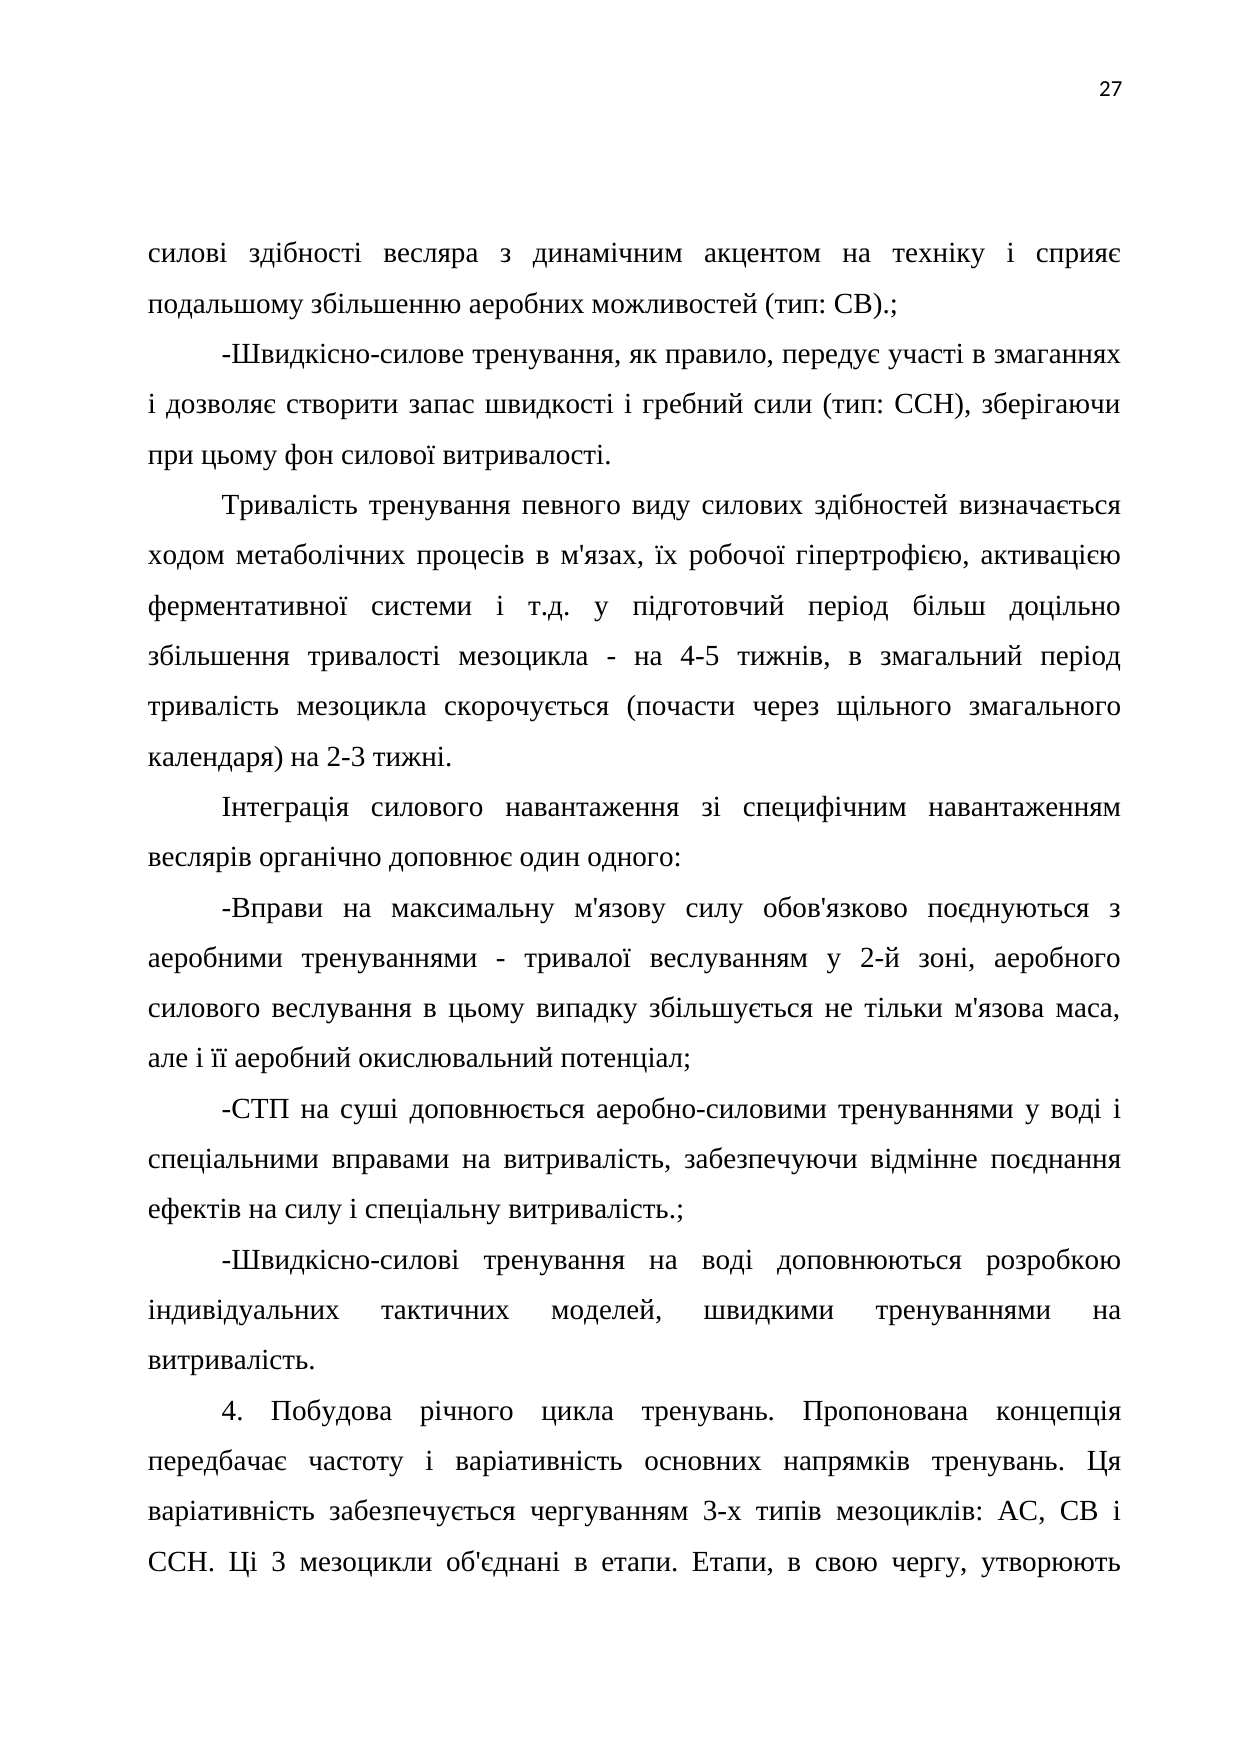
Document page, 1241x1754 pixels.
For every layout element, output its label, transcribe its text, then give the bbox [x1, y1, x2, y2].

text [148, 1393, 1122, 1577]
text Тривалість тренування певного виду силових здібностей визначається ходом метаболічних процесів в м'язах, їх робочої гіпертрофією, активацією ферментативної системи і т.д. у підготовчий період більш доцільно збільшення тривалості мезоцикла - на 4-5 тижнів, в змагальний період тривалість мезоцикла скорочується (почасти через щільного змагального календаря) на 2-3 тижні. [148, 487, 1122, 772]
text -Вправи на максимальну м'язову силу обов'язково поєднуються з аеробними тренуваннями - тривалої веслуванням у 2-й зоні, аеробного силового веслування в цьому випадку збільшується не тільки м'язова маса, але і її аеробний окислювальний потенціал; [148, 890, 1122, 1074]
text Інтеграція силового навантаження зі специфічним навантаженням веслярів органічно доповнює один одного: [148, 789, 1122, 873]
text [148, 236, 1122, 319]
text -Швидкісно-силове тренування, як правило, передує участі в змаганнях і дозволяє створити запас швидкості і гребний сили (тип: ССН), зберігаючи при цьому фон силової витривалості. [148, 336, 1122, 470]
text -СТП на суші доповнюється аеробно-силовими тренуваннями у воді і спеціальними вправами на витривалість, забезпечуючи відмінне поєднання ефектів на силу і спеціальну витривалість.; [148, 1091, 1122, 1225]
text -Швидкісно-силові тренування на воді доповнюються розробкою індивідуальних тактичних моделей, швидкими тренуваннями на витривалість. [148, 1242, 1122, 1376]
